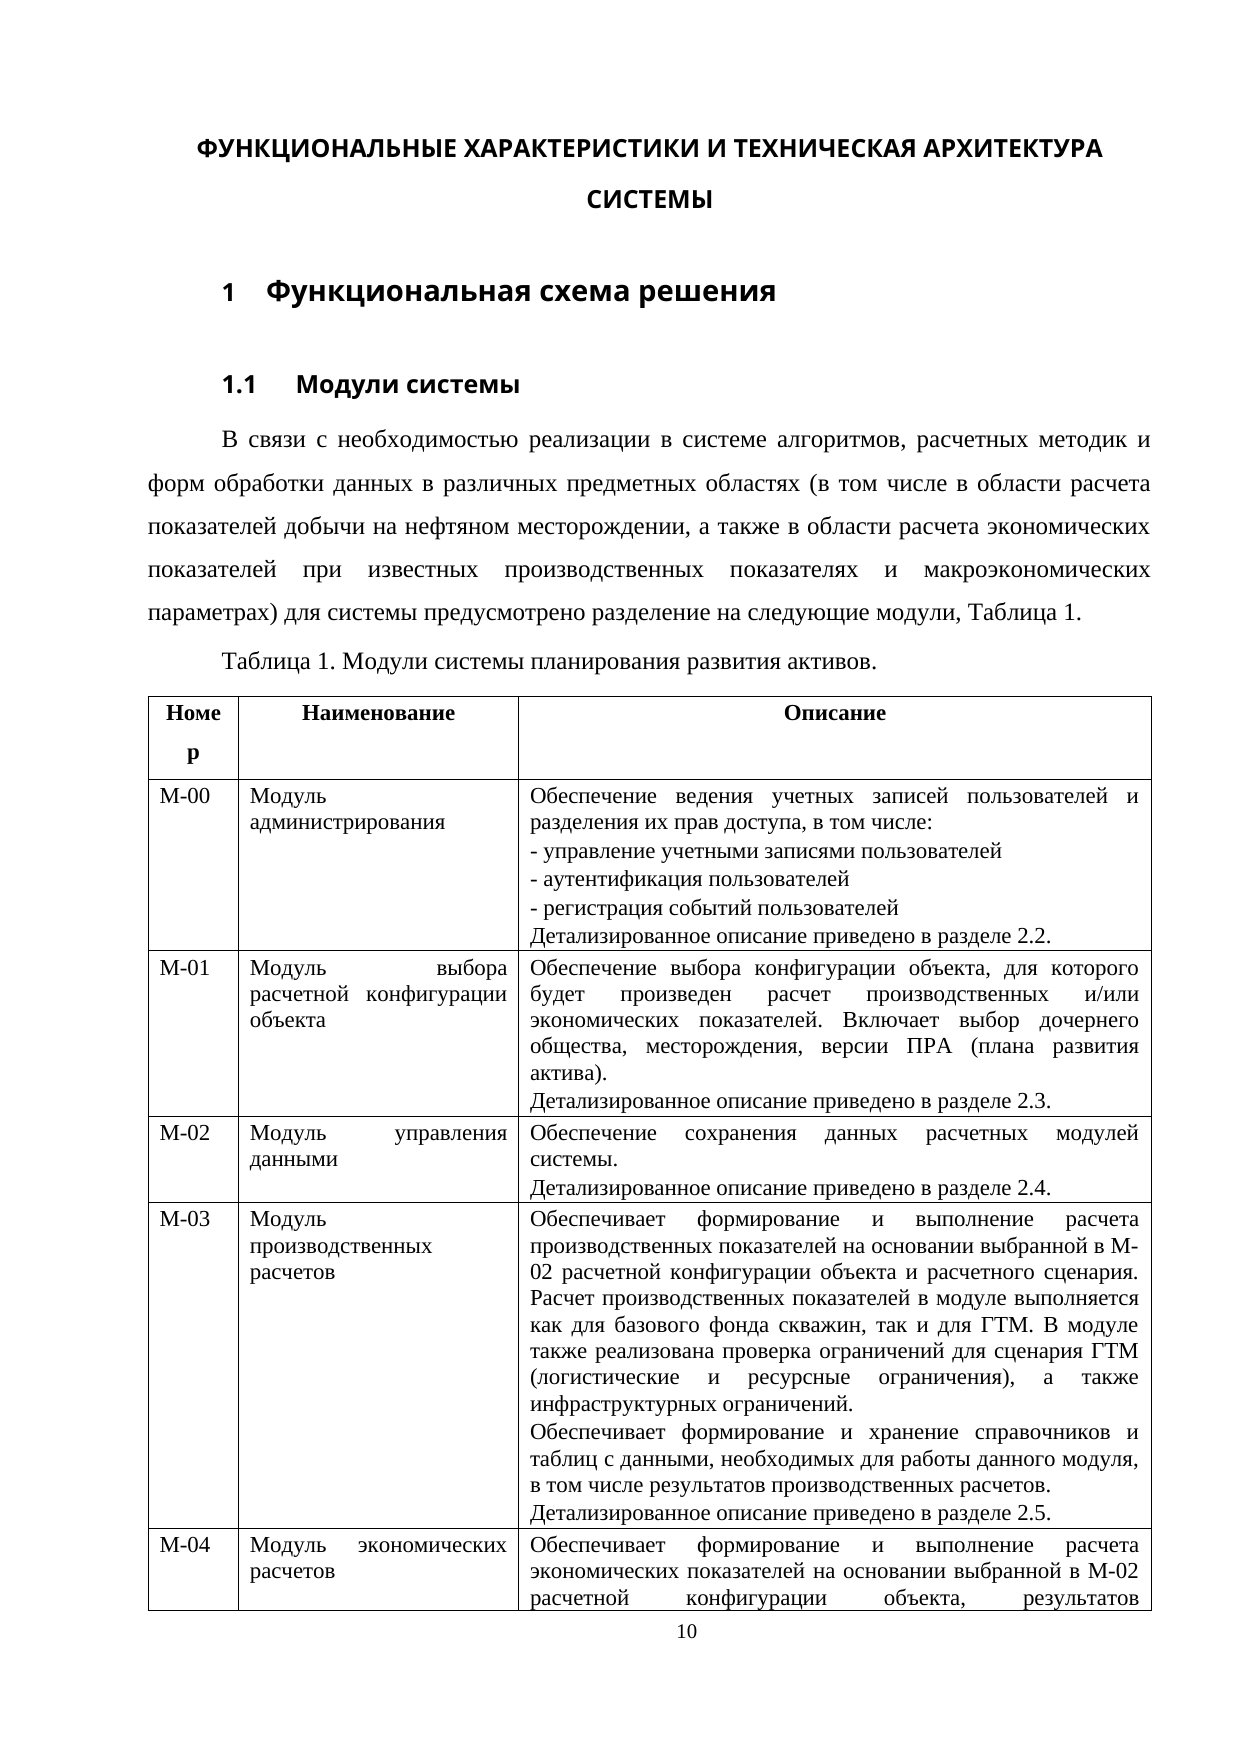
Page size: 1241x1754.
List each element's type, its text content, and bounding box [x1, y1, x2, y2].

table_cell Модуль управления данными [239, 1117, 518, 1202]
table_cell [239, 1529, 518, 1610]
table_header Наименование [239, 697, 518, 779]
text В связи с необходимостью реализации в системе алгоритмов, расчетных методик и форм обработки данных в различных предметных областях (в том числе в области расчета показателей добычи на нефтяном месторождении, а также в области расчета экономических показателей при известных производственных показателях и макроэкономических параметрах) для системы предусмотрено разделение на следующие модули, Таблица 1. [148, 424, 1152, 626]
subtitle ФУНКЦИОНАЛЬНЫЕ ХАРАКТЕРИСТИКИ И Техническая архитектура системы [148, 131, 1152, 216]
table_header Номер [149, 697, 238, 779]
table_cell М-03 [149, 1203, 238, 1528]
table_cell Модуль выбора расчетной конфигурации объекта [239, 951, 518, 1116]
subtitle Функциональная схема решения [148, 270, 1152, 310]
table_cell М-04 [149, 1529, 238, 1610]
table_cell Обеспечение сохранения данных расчетных модулей системы. Детализированное описание приведено в разделе 2.4. [519, 1117, 1151, 1202]
table_cell Модуль администрирования [239, 780, 518, 950]
table_cell M-00 [149, 780, 238, 950]
subtitle Модули системы [148, 367, 1152, 401]
table_header Описание [519, 697, 1151, 779]
table_cell М-01 [149, 951, 238, 1116]
text Таблица 1. Модули системы планирования развития активов. [148, 646, 1152, 675]
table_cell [519, 1529, 1151, 1610]
table_cell Обеспечение ведения учетных записей пользователей и разделения их прав доступа, в том числе: - управление учетными записями пользователей - аутентификация пользователей - регистрация событий пользователей Детализированное описание приведено в разделе 2.2. [519, 780, 1151, 950]
table_cell Обеспечение выбора конфигурации объекта, для которого будет произведен расчет производственных и/или экономических показателей. Включает выбор дочернего общества, месторождения, версии ПРА (плана развития актива). Детализированное описание приведено в разделе 2.3. [519, 951, 1151, 1116]
table_cell Модуль производственных расчетов [239, 1203, 518, 1528]
table_cell Обеспечивает формирование и выполнение расчета производственных показателей на основании выбранной в М-02 расчетной конфигурации объекта и расчетного сценария. Расчет производственных показателей в модуле выполняется как для базового фонда скважин, так и для ГТМ. В модуле также реализована проверка ограничений для сценария ГТМ (логистические и ресурсные ограничения), а также инфраструктурных ограничений. Обеспечивает формирование и хранение справочников и таблиц с данными, необходимых для работы данного модуля, в том числе результатов производственных расчетов. Детализированное описание приведено в разделе 2.5. [519, 1203, 1151, 1528]
table_cell М-02 [149, 1117, 238, 1202]
